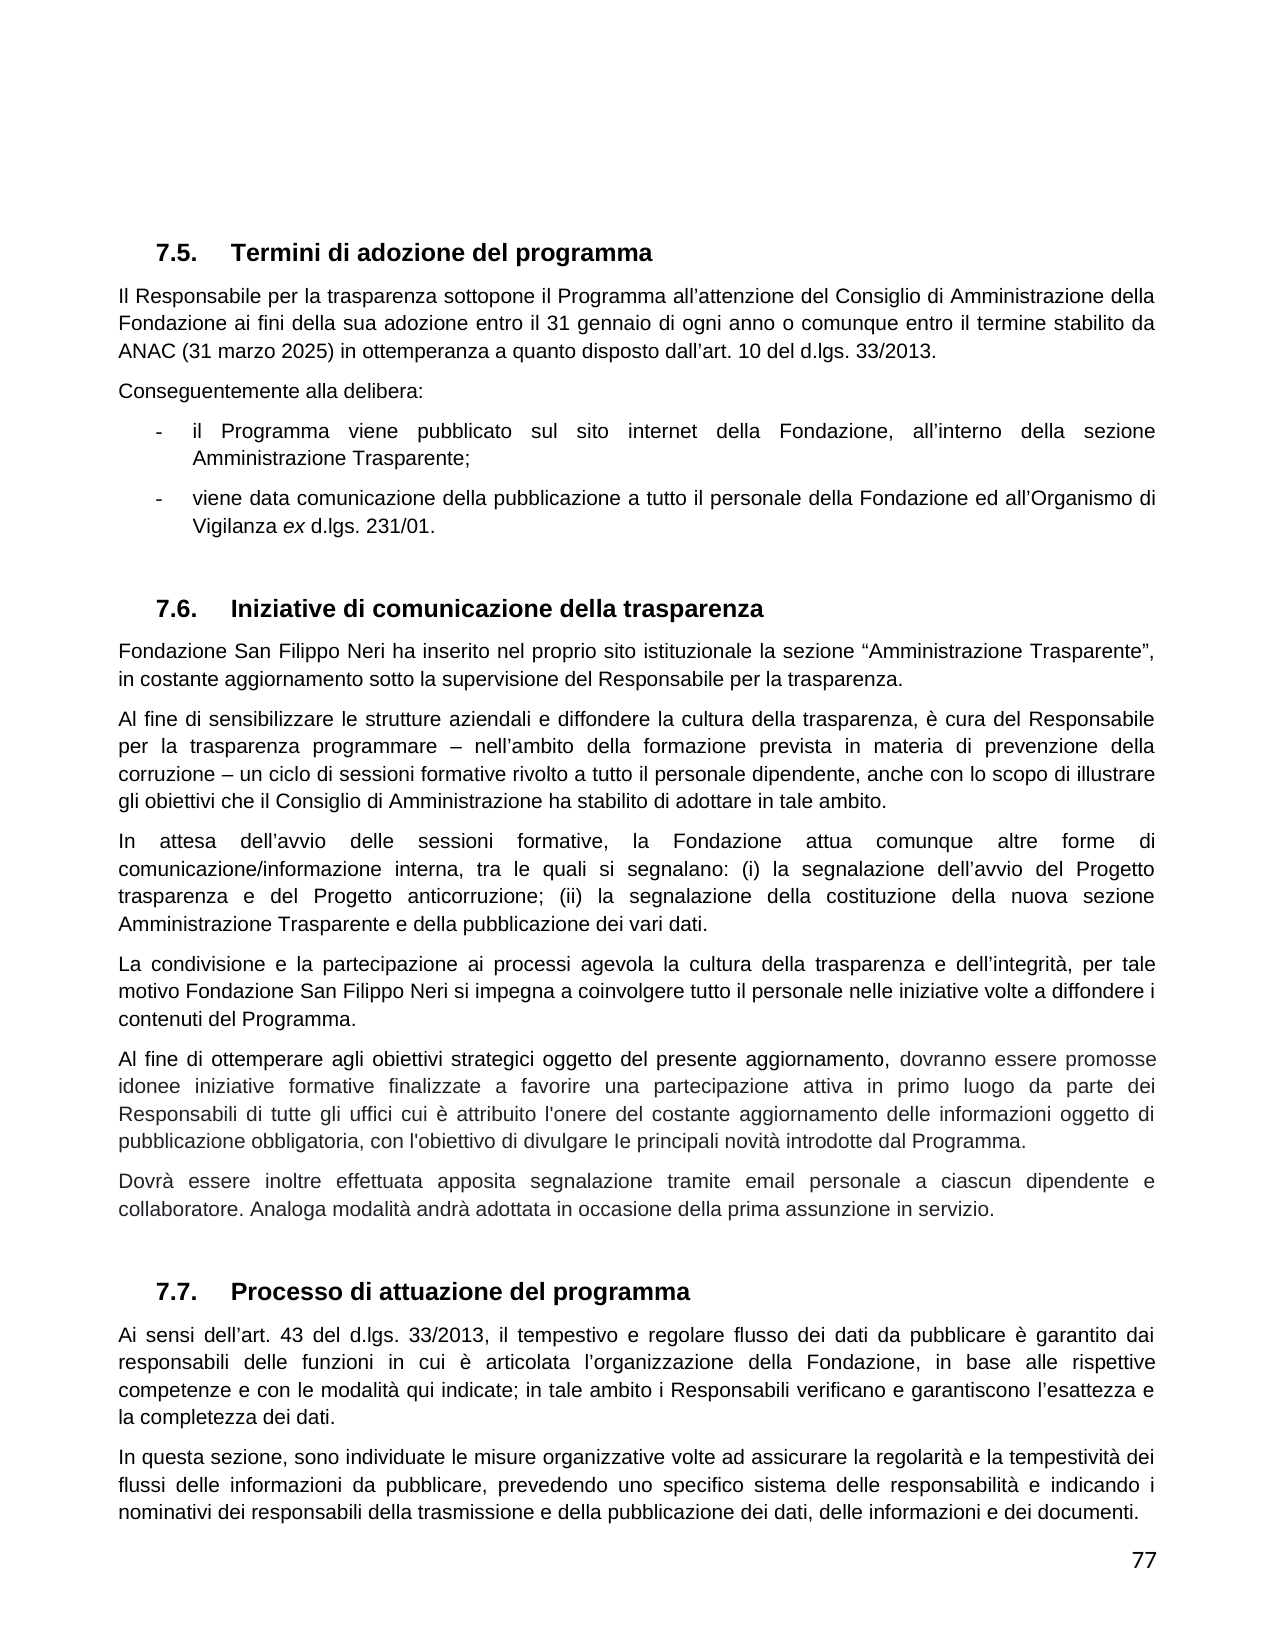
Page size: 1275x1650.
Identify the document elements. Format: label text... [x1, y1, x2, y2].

text Al fine di ottemperare agli obiettivi strategici oggetto del presente aggiornamento, dovranno essere promosse idonee iniziative formative finalizzate a favorire una partecipazione attiva in primo luogo da parte dei Responsabili di tutte gli uffici cui è attribuito l'onere del costante aggiornamento delle informazioni oggetto di pubblicazione obbligatoria, con l'obiettivo di divulgare Ie principali novità introdotte dal Programma. [118, 1047, 1157, 1153]
subtitle Termini di adozione del programma [156, 238, 1157, 267]
subtitle Processo di attuazione del programma [156, 1277, 1157, 1306]
list viene data comunicazione della pubblicazione a tutto il personale della Fondazione ed all’Organismo di Vigilanza ex d.lgs. 231/01. [155, 486, 1157, 538]
text Il Responsabile per la trasparenza sottopone il Programma all’attenzione del Consiglio di Amministrazione della Fondazione ai fini della sua adozione entro il 31 gennaio di ogni anno o comunque entro il termine stabilito da ANAC (31 marzo 2025) in ottemperanza a quanto disposto dall’art. 10 del d.lgs. 33/2013. [118, 283, 1157, 362]
text In attesa dell’avvio delle sessioni formative, la Fondazione attua comunque altre forme di comunicazione/informazione interna, tra le quali si segnalano: (i) la segnalazione dell’avvio del Progetto trasparenza e del Progetto anticorruzione; (ii) la segnalazione della costituzione della nuova sezione Amministrazione Trasparente e della pubblicazione dei vari dati. [118, 829, 1157, 936]
subtitle Iniziative di comunicazione della trasparenza [156, 594, 1157, 623]
text Ai sensi dell’art. 43 del d.lgs. 33/2013, il tempestivo e regolare flusso dei dati da pubblicare è garantito dai responsabili delle funzioni in cui è articolata l’organizzazione della Fondazione, in base alle rispettive competenze e con le modalità qui indicate; in tale ambito i Responsabili verificano e garantiscono l’esattezza e la completezza dei dati. [118, 1322, 1157, 1429]
text In questa sezione, sono individuate le misure organizzative volte ad assicurare la regolarità e la tempestività dei flussi delle informazioni da pubblicare, prevedendo uno specifico sistema delle responsabilità e indicando i nominativi dei responsabili della trasmissione e della pubblicazione dei dati, delle informazioni e dei documenti. [118, 1445, 1157, 1524]
text La condivisione e la partecipazione ai processi agevola la cultura della trasparenza e dell’integrità, per tale motivo Fondazione San Filippo Neri si impegna a coinvolgere tutto il personale nelle iniziative volte a diffondere i contenuti del Programma. [118, 952, 1157, 1031]
text Fondazione San Filippo Neri ha inserito nel proprio sito istituzionale la sezione “Amministrazione Trasparente”, in costante aggiornamento sotto la supervisione del Responsabile per la trasparenza. [118, 639, 1157, 691]
list il Programma viene pubblicato sul sito internet della Fondazione, all’interno della sezione Amministrazione Trasparente; [155, 418, 1157, 470]
text Dovrà essere inoltre effettuata apposita segnalazione tramite email personale a ciascun dipendente e collaboratore. Analoga modalità andrà adottata in occasione della prima assunzione in servizio. [118, 1169, 1157, 1221]
text Conseguentemente alla delibera: [118, 378, 1157, 402]
text Al fine di sensibilizzare le strutture aziendali e diffondere la cultura della trasparenza, è cura del Responsabile per la trasparenza programmare – nell’ambito della formazione prevista in materia di prevenzione della corruzione – un ciclo di sessioni formative rivolto a tutto il personale dipendente, anche con lo scopo di illustrare gli obiettivi che il Consiglio di Amministrazione ha stabilito di adottare in tale ambito. [118, 707, 1157, 813]
